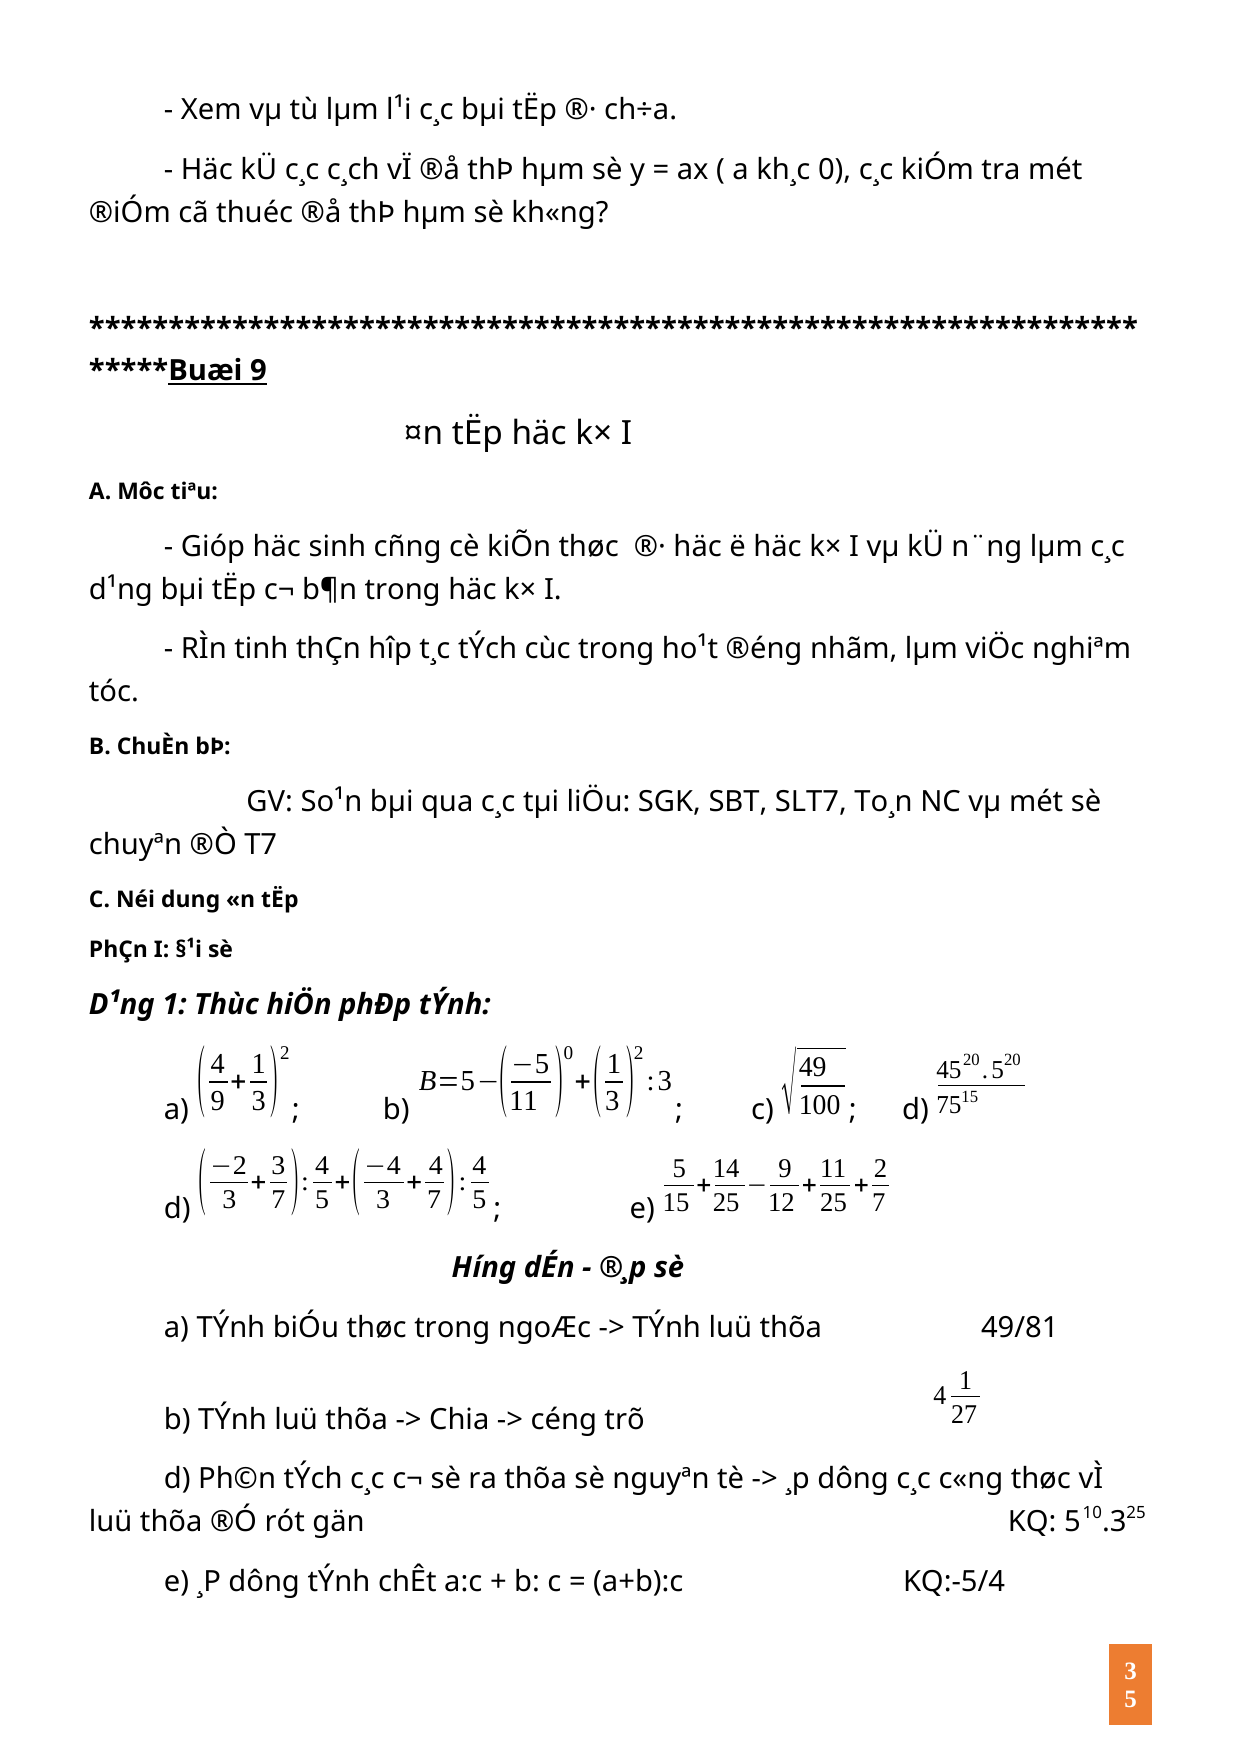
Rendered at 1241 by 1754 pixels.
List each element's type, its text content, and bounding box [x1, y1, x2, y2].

text d) Ph©n tÝch c¸c c¬ sè ra thõa sè nguyªn tè -> ¸p dông c¸c c«ng thøc vÌ luü thõa ®Ó rót gän KQ: 510.325 [89, 1458, 1152, 1540]
text e) ¸P dông tÝnh chÊt a:c + b: c = (a+b):c KQ:-5/4 [89, 1560, 1152, 1600]
text D¹ng 1: Thùc hiÖn phÐp tÝnh: [89, 983, 1152, 1023]
text a) ; b) ; c) ; d) [89, 1043, 1152, 1128]
text a) TÝnh biÓu thøc trong ngoÆc -> TÝnh luü thõa 49/81 [89, 1306, 1152, 1346]
text C. Néi dung «n tËp [89, 882, 1152, 914]
text A. Môc tiªu: [89, 475, 1152, 506]
text ***********************************************************************Buæi 9 [89, 307, 1152, 389]
text ¤n tËp häc k× I [126, 409, 1152, 454]
text - Häc kÜ c¸c c¸ch vÏ ®å thÞ hµm sè y = ax ( a kh¸c 0), c¸c kiÓm tra mét ®iÓm cã thuéc ®å thÞ hµm sè kh«ng? [89, 148, 1152, 231]
text GV: So¹n bµi qua c¸c tµi liÖu: SGK, SBT, SLT7, To¸n NC vµ mét sè chuyªn ®Ò T7 [89, 780, 1152, 863]
text d) ; e) [89, 1148, 1152, 1227]
text - Xem vµ tù lµm l¹i c¸c bµi tËp ®· ch÷a. [89, 89, 1152, 128]
text B. ChuÈn bÞ: [89, 730, 1152, 761]
text b) TÝnh luü thõa -> Chia -> céng trõ [89, 1365, 1152, 1438]
text - Gióp häc sinh cñng cè kiÕn thøc ®· häc ë häc k× I vµ kÜ n¨ng lµm c¸c d¹ng bµi tËp c¬ b¶n trong häc k× I. [89, 525, 1152, 608]
text H­íng dÉn - ®¸p sè [164, 1246, 1152, 1286]
text PhÇn I: §¹i sè [89, 933, 1152, 964]
text - RÌn tinh thÇn hîp t¸c tÝch cùc trong ho¹t ®éng nhãm, lµm viÖc nghiªm tóc. [89, 627, 1152, 710]
